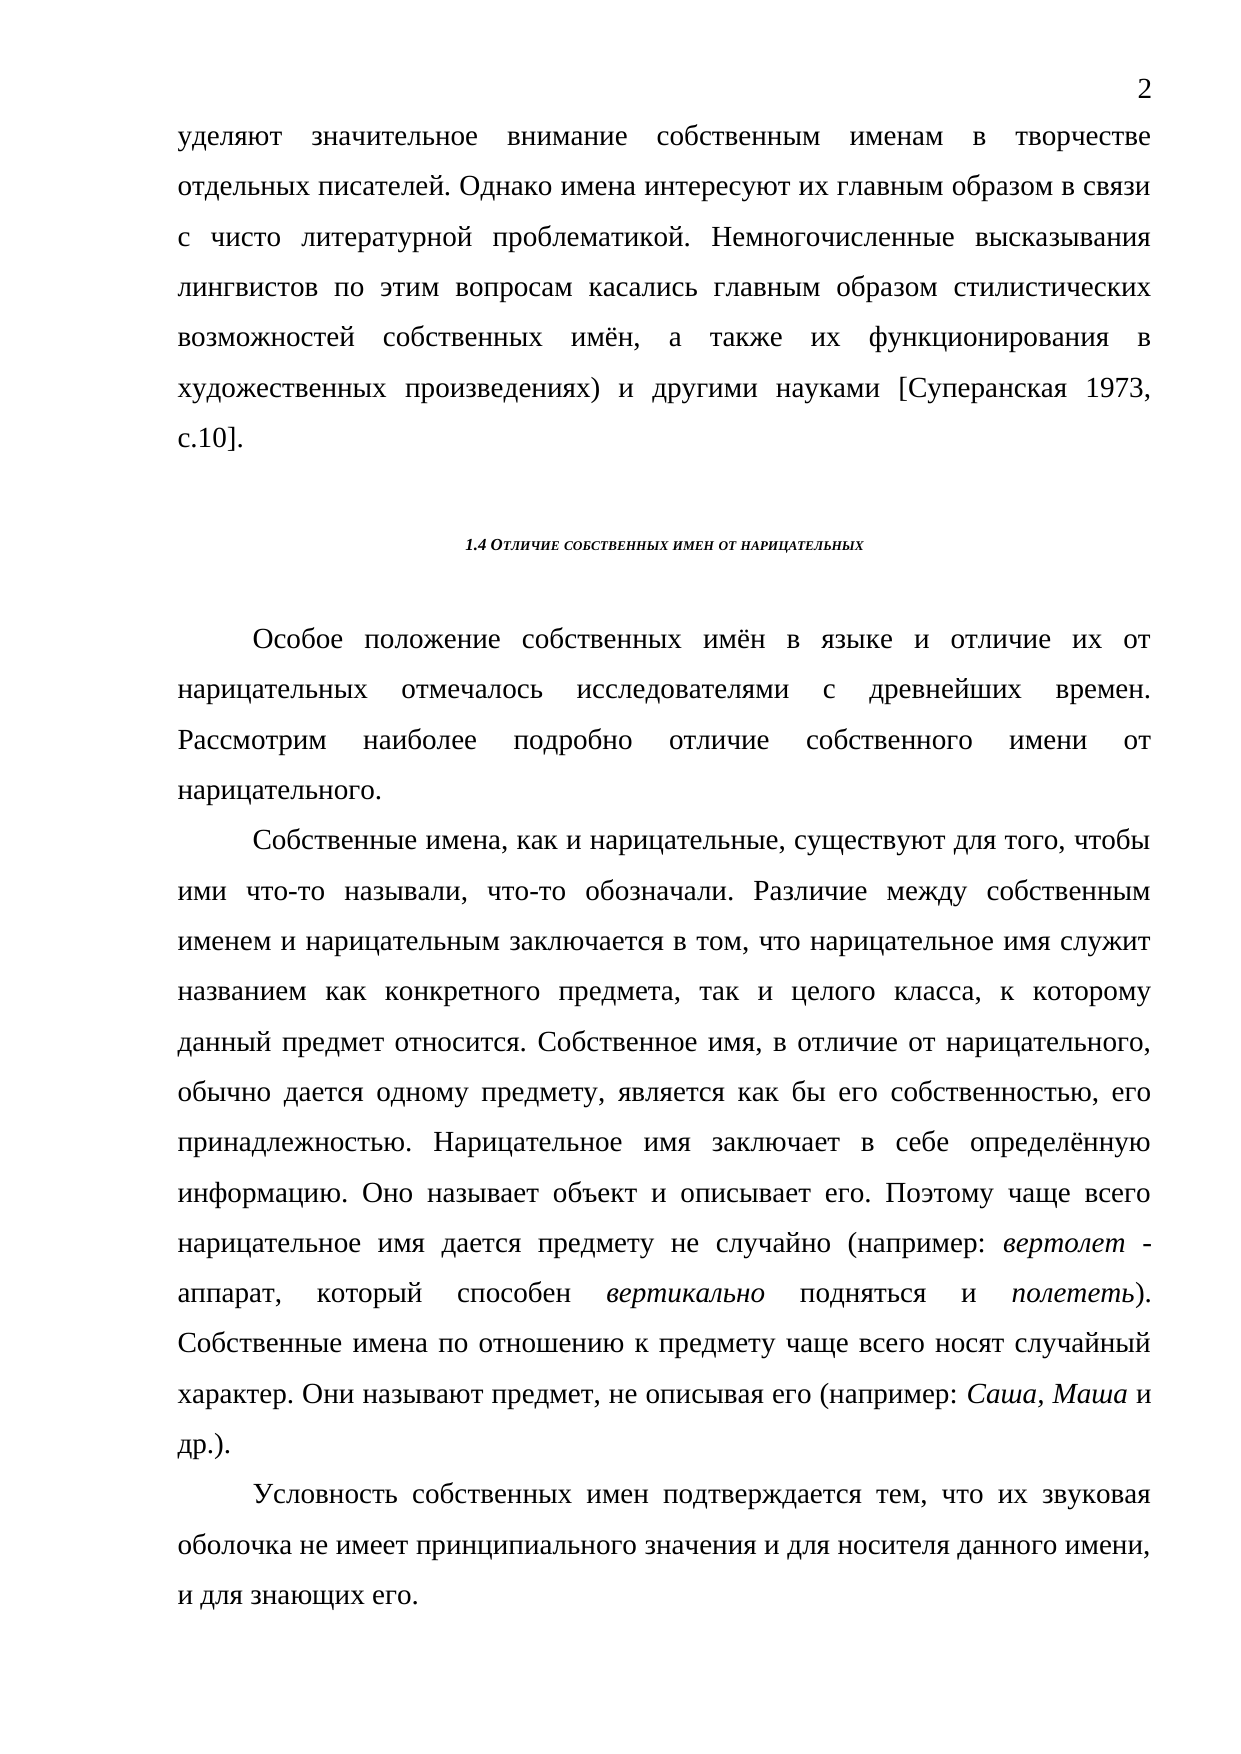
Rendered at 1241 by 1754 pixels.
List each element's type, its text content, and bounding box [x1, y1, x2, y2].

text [177, 118, 1152, 453]
subtitle 1.4 Отличие собственных имен от нарицательных [177, 521, 1152, 554]
text Условность собственных имен подтверждается тем, что их звуковая оболочка не имеет принципиального значения и для носителя данного имени, и для знающих его. [177, 1477, 1152, 1611]
text Особое положение собственных имён в языке и отличие их от нарицательных отмечалось исследователями с древнейших времен. Рассмотрим наиболее подробно отличие собственного имени от нарицательного. [177, 621, 1152, 806]
text Собственные имена, как и нарицательные, существуют для того, чтобы ими что-то называли, что-то обозначали. Различие между собственным именем и нарицательным заключается в том, что нарицательное имя служит названием как конкретного предмета, так и целого класса, к которому данный предмет относится. Собственное имя, в отличие от нарицательного, обычно дается одному предмету, является как бы его собственностью, его принадлежностью. Нарицательное имя заключает в себе определённую информацию. Оно называет объект и описывает его. Поэтому чаще всего нарицательное имя дается предмету не случайно (например: вертолет - аппарат, который способен вертикально подняться и полететь). Собственные имена по отношению к предмету чаще всего носят случайный характер. Они называют предмет, не описывая его (например: Саша, Маша и др.). [177, 822, 1152, 1460]
